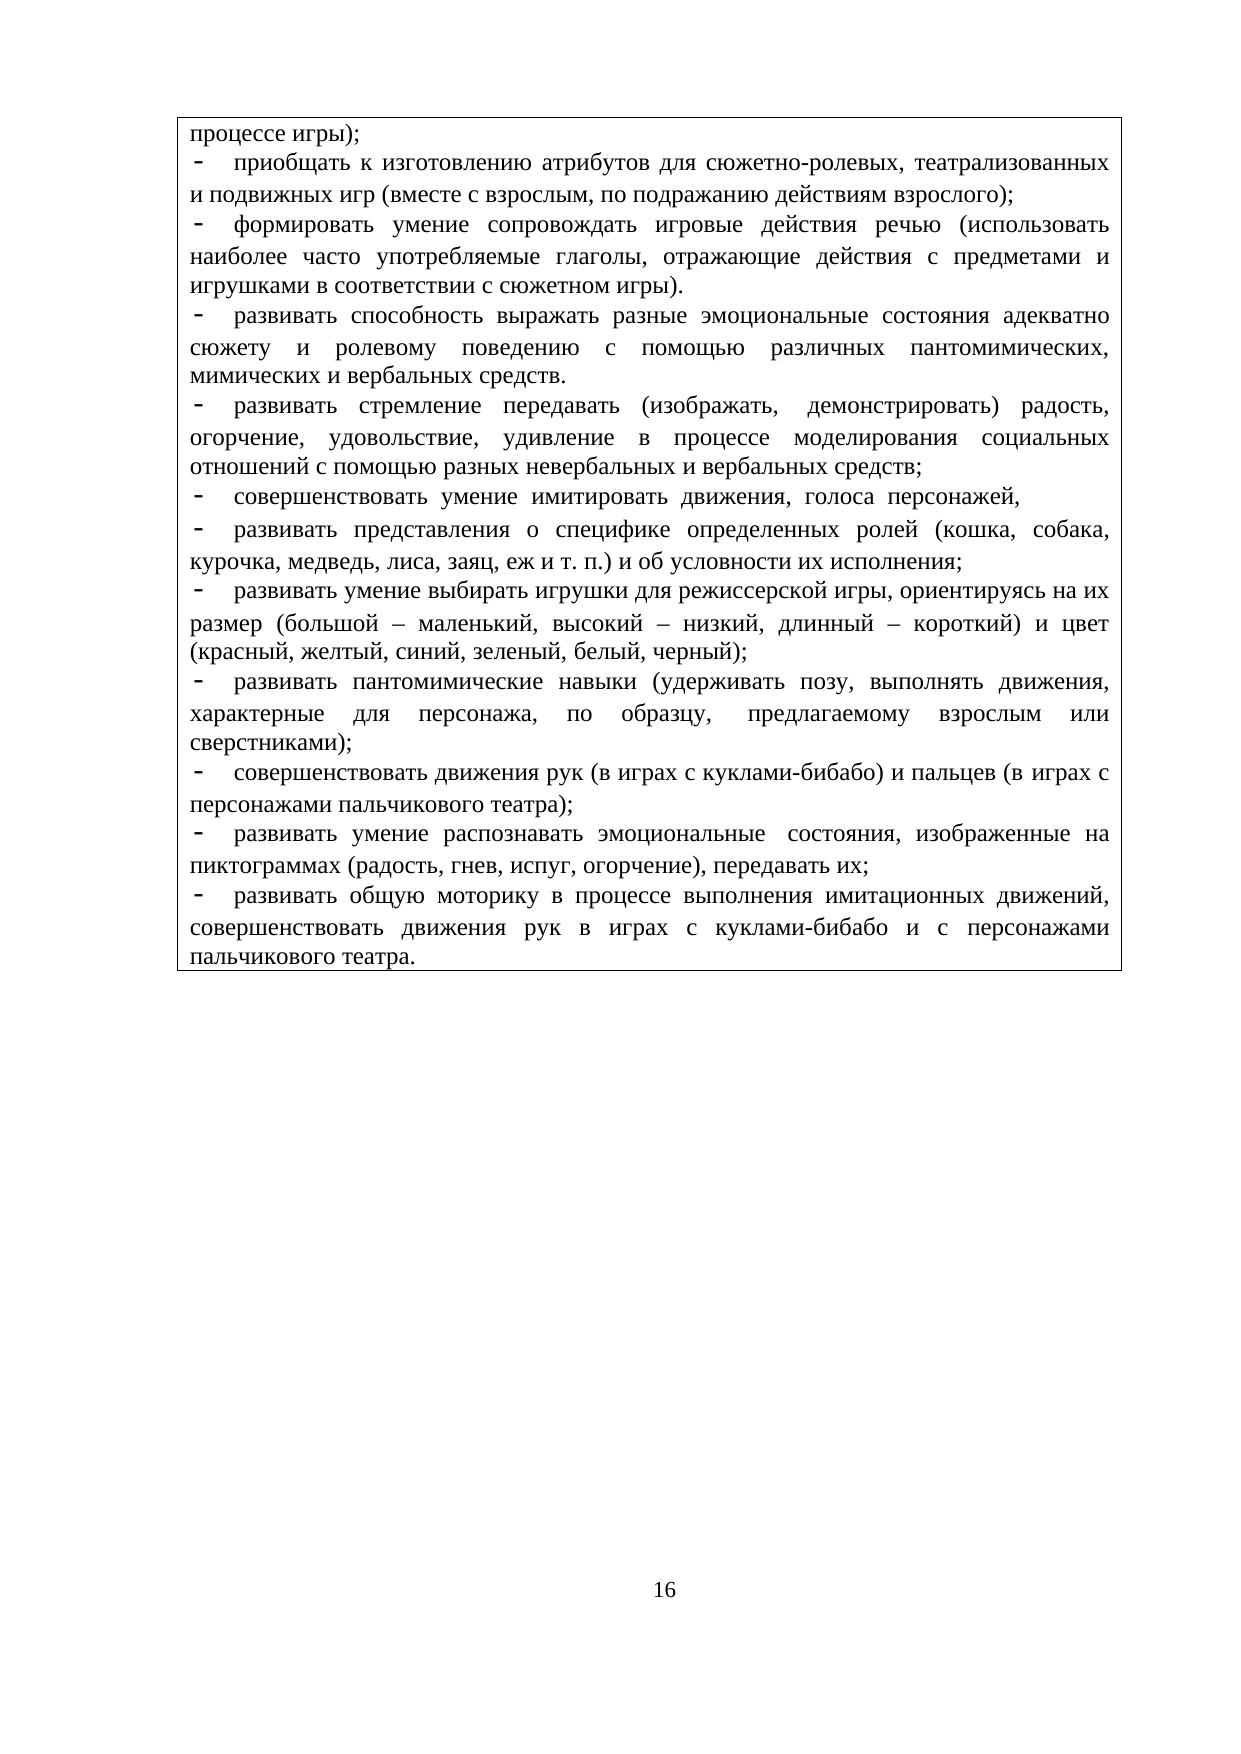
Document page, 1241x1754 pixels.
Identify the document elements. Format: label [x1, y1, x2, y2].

table_cell [178, 118, 1121, 970]
